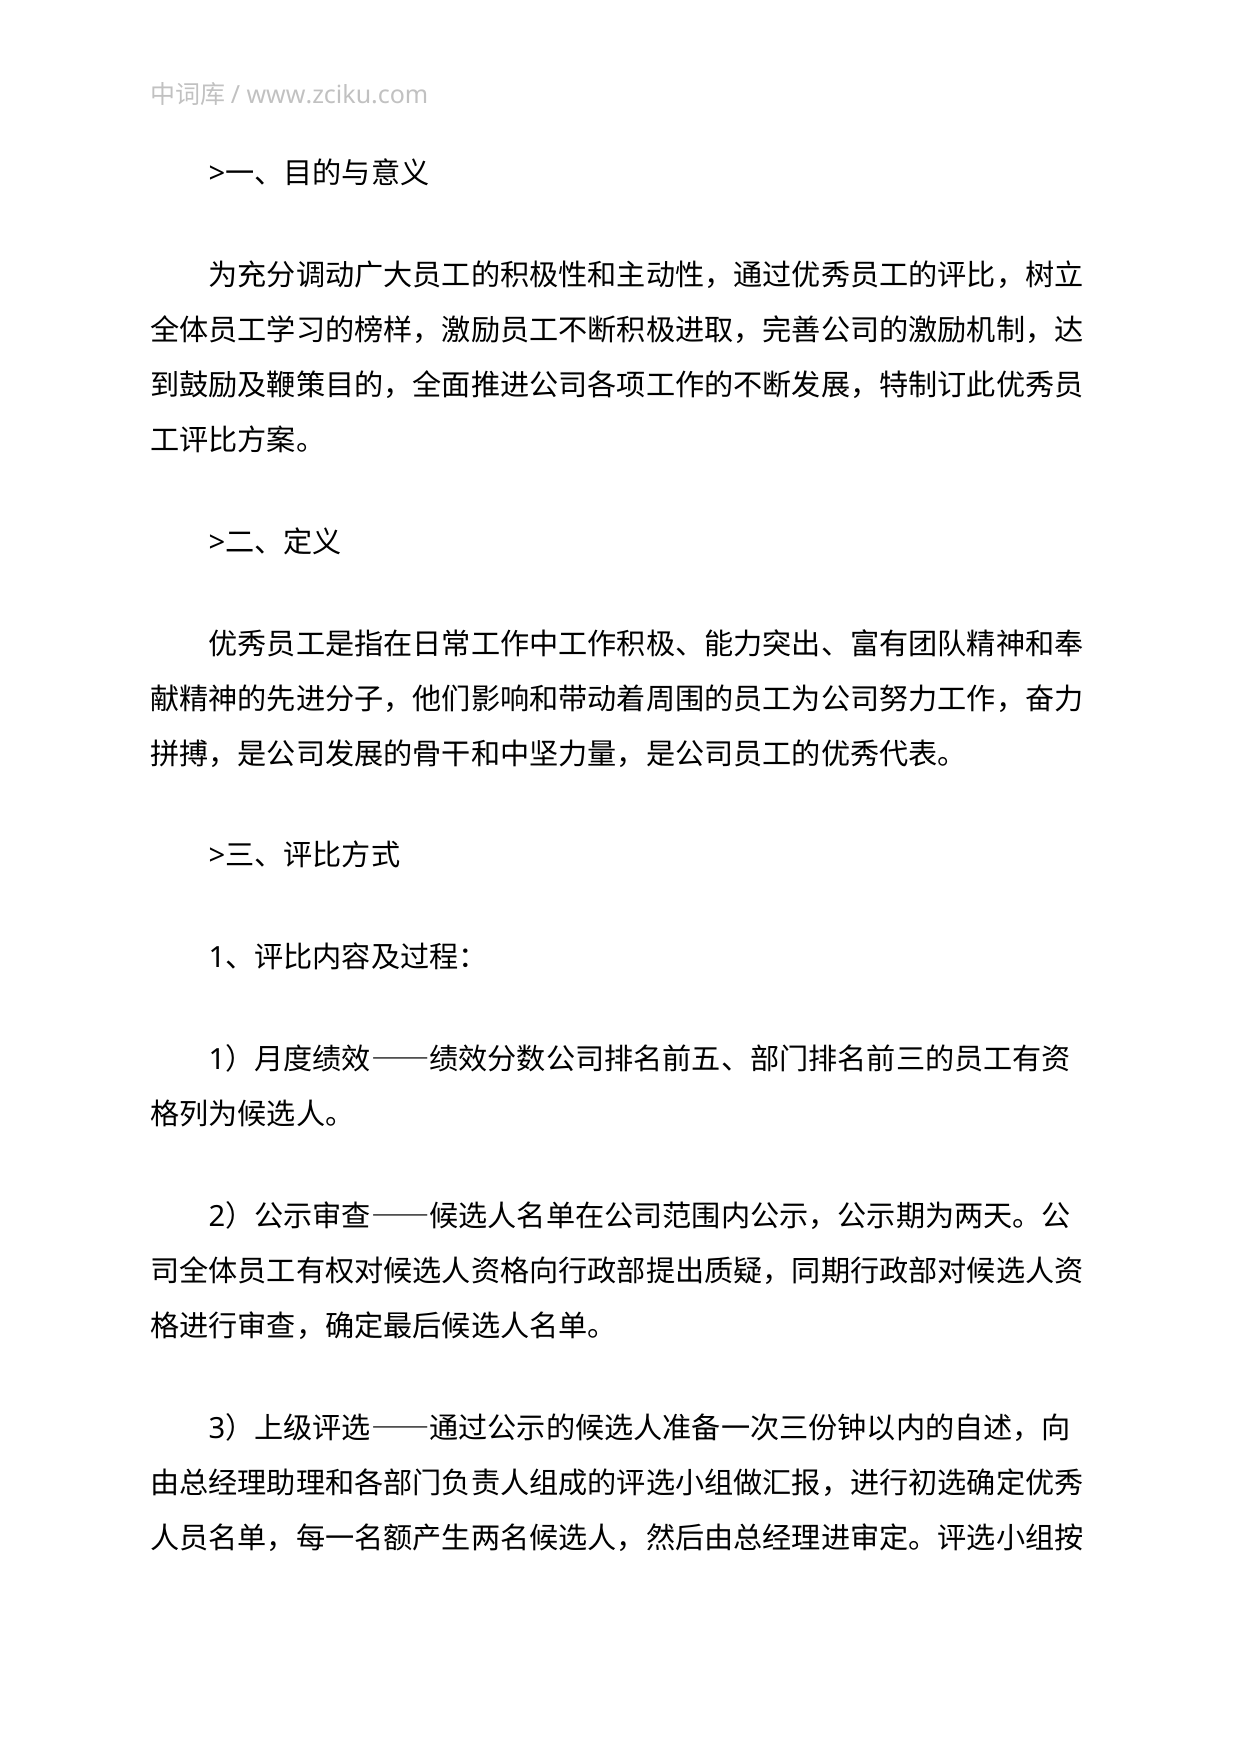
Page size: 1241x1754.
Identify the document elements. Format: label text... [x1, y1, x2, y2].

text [150, 1404, 1090, 1557]
text 2）公示审查——候选人名单在公司范围内公示，公示期为两天。公司全体员工有权对候选人资格向行政部提出质疑，同期行政部对候选人资格进行审查，确定最后候选人名单。 [150, 1193, 1090, 1345]
text 1）月度绩效——绩效分数公司排名前五、部门排名前三的员工有资格列为候选人。 [150, 1036, 1090, 1133]
text >二、定义 [150, 518, 1090, 561]
text >一、目的与意义 [150, 150, 1090, 192]
text 为充分调动广大员工的积极性和主动性，通过优秀员工的评比，树立全体员工学习的榜样，激励员工不断积极进取，完善公司的激励机制，达到鼓励及鞭策目的，全面推进公司各项工作的不断发展，特制订此优秀员工评比方案。 [150, 252, 1090, 459]
text >三、评比方式 [150, 832, 1090, 874]
text 优秀员工是指在日常工作中工作积极、能力突出、富有团队精神和奉献精神的先进分子，他们影响和带动着周围的员工为公司努力工作，奋力拼搏，是公司发展的骨干和中坚力量，是公司员工的优秀代表。 [150, 620, 1090, 772]
text 1、评比内容及过程： [150, 934, 1090, 976]
